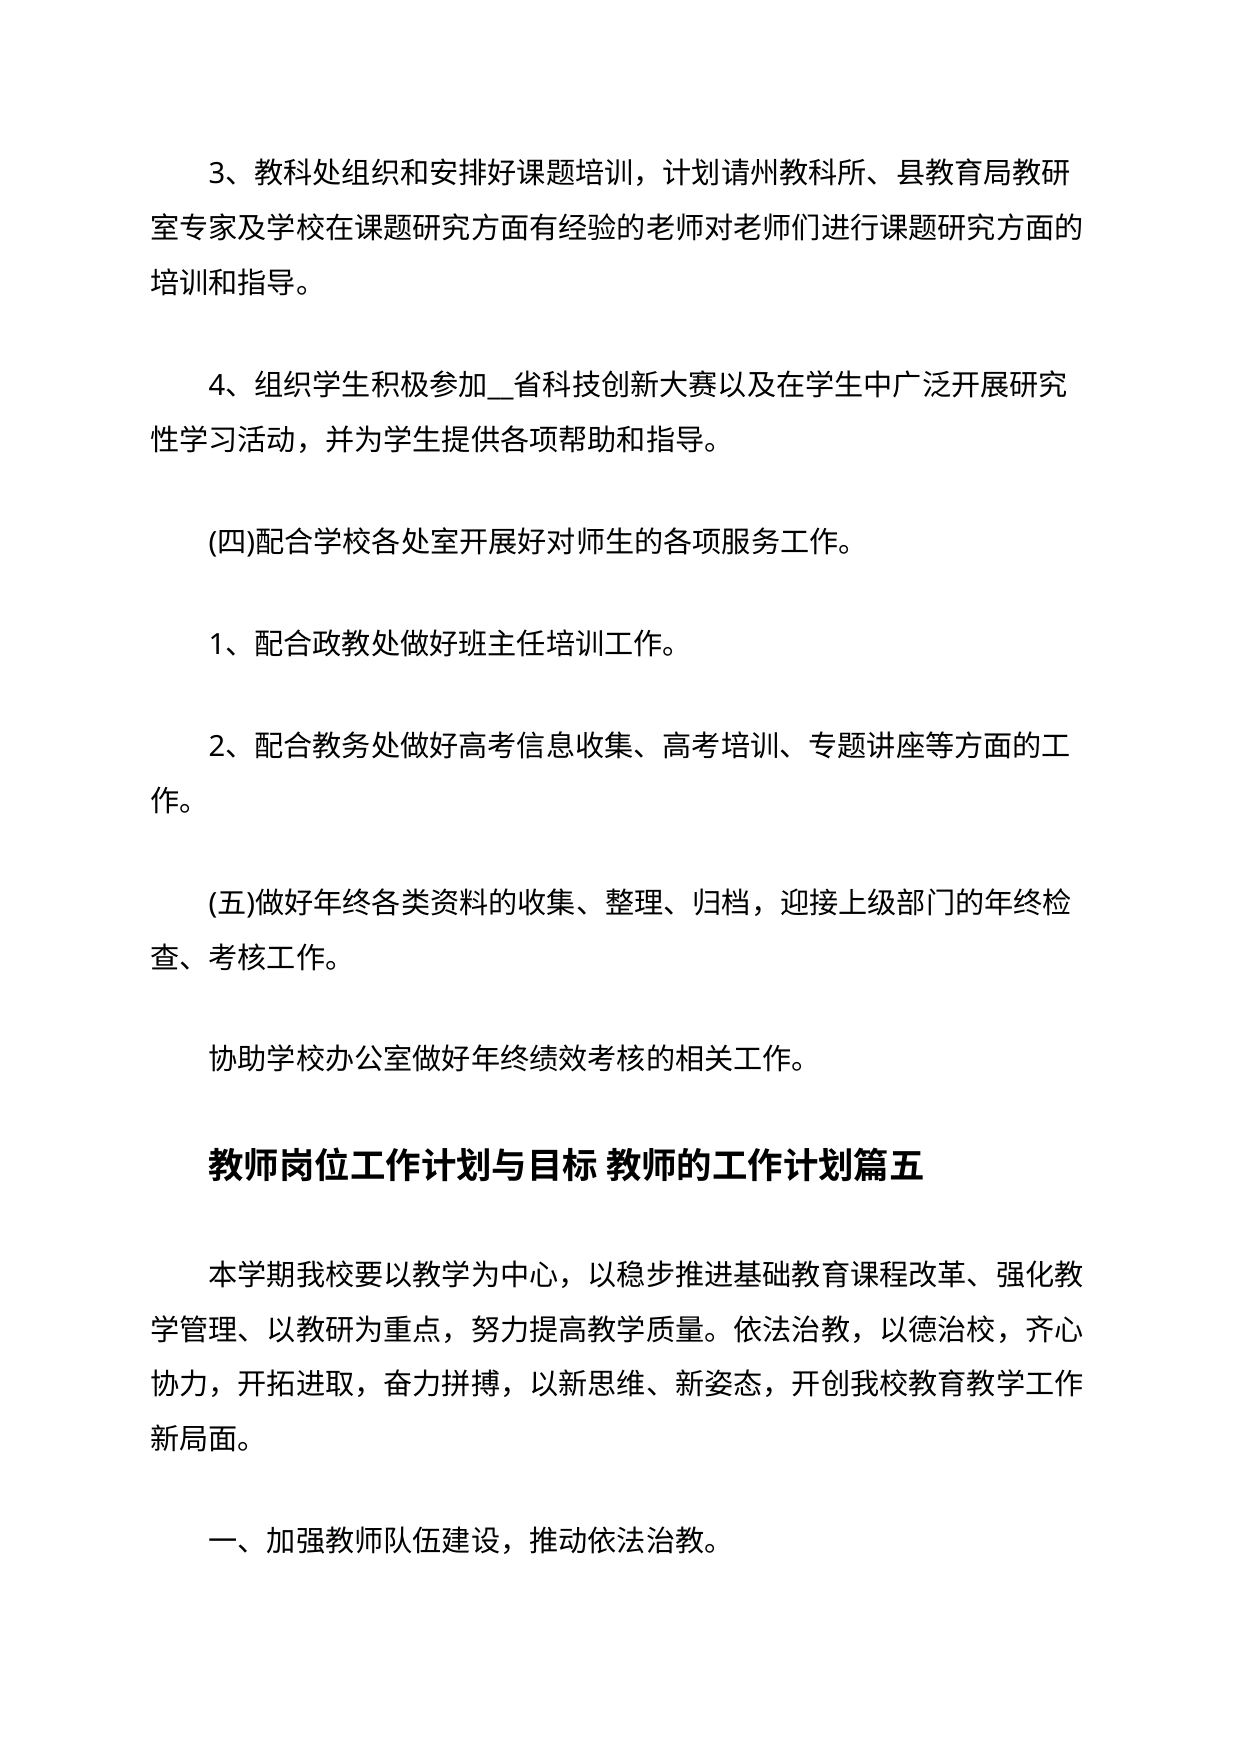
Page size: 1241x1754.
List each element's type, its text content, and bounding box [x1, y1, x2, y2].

text 3、教科处组织和安排好课题培训，计划请州教科所、县教育局教研室专家及学校在课题研究方面有经验的老师对老师们进行课题研究方面的培训和指导。 [150, 150, 1090, 302]
text 教师岗位工作计划与目标 教师的工作计划篇五 [150, 1138, 1090, 1189]
text (五)做好年终各类资料的收集、整理、归档，迎接上级部门的年终检查、考核工作。 [150, 879, 1090, 976]
text (四)配合学校各处室开展好对师生的各项服务工作。 [150, 518, 1090, 561]
text 本学期我校要以教学为中心，以稳步推进基础教育课程改革、强化教学管理、以教研为重点，努力提高教学质量。依法治教，以德治校，齐心协力，开拓进取，奋力拼搏，以新思维、新姿态，开创我校教育教学工作新局面。 [150, 1251, 1090, 1458]
text 2、配合教务处做好高考信息收集、高考培训、专题讲座等方面的工作。 [150, 722, 1090, 820]
text 一、加强教师队伍建设，推动依法治教。 [150, 1518, 1090, 1560]
text 1、配合政教处做好班主任培训工作。 [150, 620, 1090, 663]
text 协助学校办公室做好年终绩效考核的相关工作。 [150, 1036, 1090, 1078]
text 4、组织学生积极参加__省科技创新大赛以及在学生中广泛开展研究性学习活动，并为学生提供各项帮助和指导。 [150, 362, 1090, 459]
